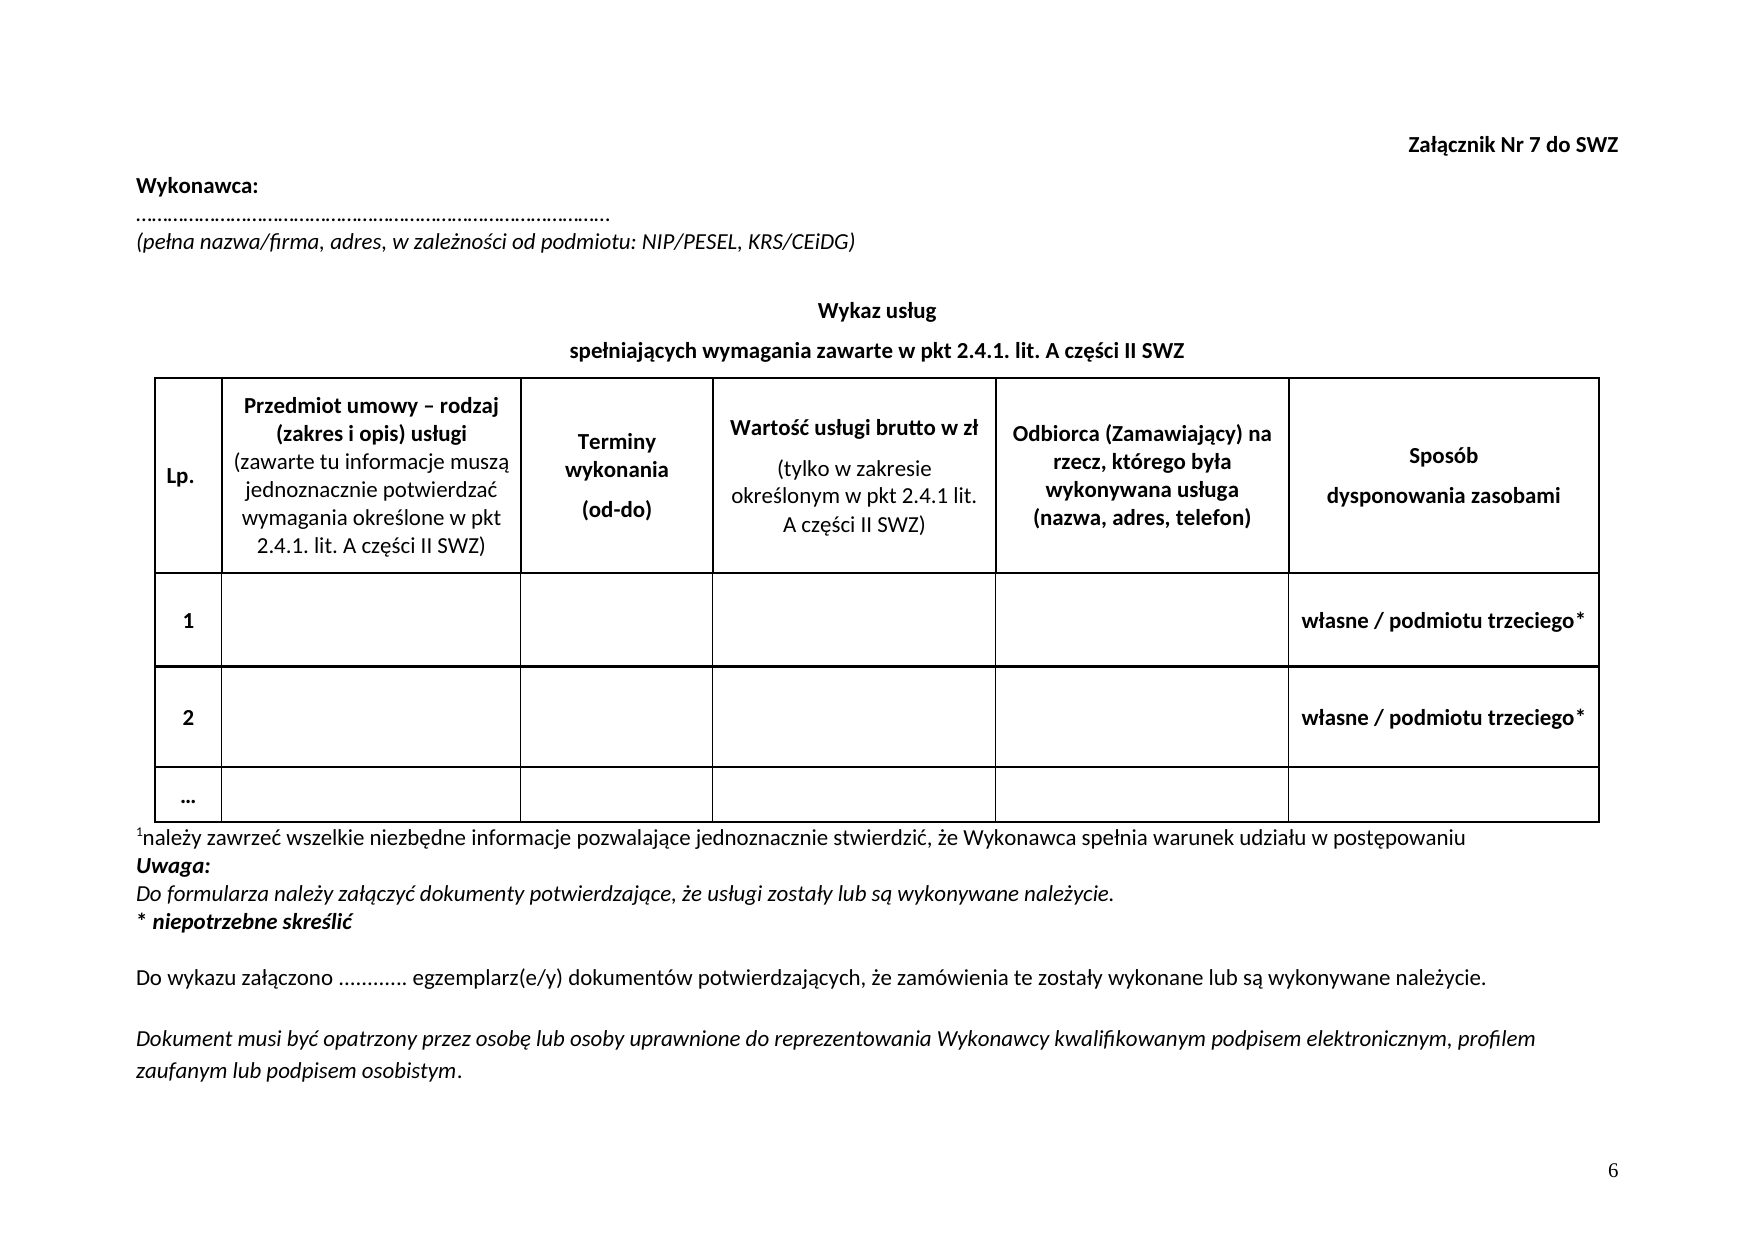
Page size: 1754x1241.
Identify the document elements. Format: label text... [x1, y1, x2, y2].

text Do formularza należy załączyć dokumenty potwierdzające, że usługi zostały lub są wykonywane należycie. [136, 879, 1618, 907]
table_cell 2 [156, 668, 221, 766]
text (pełna nazwa/firma, adres, w zależności od podmiotu: NIP/PESEL, KRS/CEiDG) [136, 227, 998, 255]
table_cell [996, 574, 1288, 665]
table_header Przedmiot umowy – rodzaj (zakres i opis) usługi (zawarte tu informacje muszą jednoznacznie potwierdzać wymagania określone w pkt 2.4.1. lit. A części II SWZ) [223, 379, 520, 572]
text Załącznik Nr 7 do SWZ [1170, 131, 1618, 159]
text 1należy zawrzeć wszelkie niezbędne informacje pozwalające jednoznacznie stwierdzić, że Wykonawca spełnia warunek udziału w postępowaniu [136, 823, 1618, 851]
table_cell [521, 668, 712, 766]
table_cell … [156, 768, 221, 821]
text Dokument musi być opatrzony przez osobę lub osoby uprawnione do reprezentowania Wykonawcy kwalifikowanym podpisem elektronicznym, profilem zaufanym lub podpisem osobistym. [136, 1024, 1618, 1084]
text Wykaz usług [136, 296, 1618, 324]
table_header Terminy wykonania (od-do) [522, 379, 712, 572]
text spełniających wymagania zawarte w pkt 2.4.1. lit. A części II SWZ [136, 336, 1618, 364]
text * niepotrzebne skreślić [136, 907, 1613, 935]
table_cell [521, 768, 712, 821]
text Uwaga: [136, 851, 1618, 879]
table_cell własne / podmiotu trzeciego* [1289, 574, 1598, 665]
table_cell [222, 768, 520, 821]
table_header Sposób dysponowania zasobami [1290, 379, 1598, 572]
table_cell [996, 768, 1288, 821]
text Wykonawca: [136, 171, 1618, 199]
table_cell [222, 668, 520, 766]
table_header Odbiorca (Zamawiający) na rzecz, którego była wykonywana usługa (nazwa, adres, telefon) [997, 379, 1288, 572]
table_cell [1289, 768, 1598, 821]
table_cell [222, 574, 520, 665]
table_cell własne / podmiotu trzeciego* [1289, 668, 1598, 766]
table_cell [521, 574, 712, 665]
table_header Wartość usługi brutto w zł (tylko w zakresie określonym w pkt 2.4.1 lit. A części II SWZ) [714, 379, 995, 572]
table_header Lp. [156, 379, 221, 572]
table_cell [996, 668, 1288, 766]
table_cell [713, 668, 995, 766]
text ……………………………………………………………………………… [136, 199, 998, 227]
table_cell [713, 768, 995, 821]
table_cell [713, 574, 995, 665]
table_cell 1 [156, 574, 221, 665]
text Do wykazu załączono ............ egzemplarz(e/y) dokumentów potwierdzających, że zamówienia te zostały wykonane lub są wykonywane należycie. [136, 963, 1618, 991]
